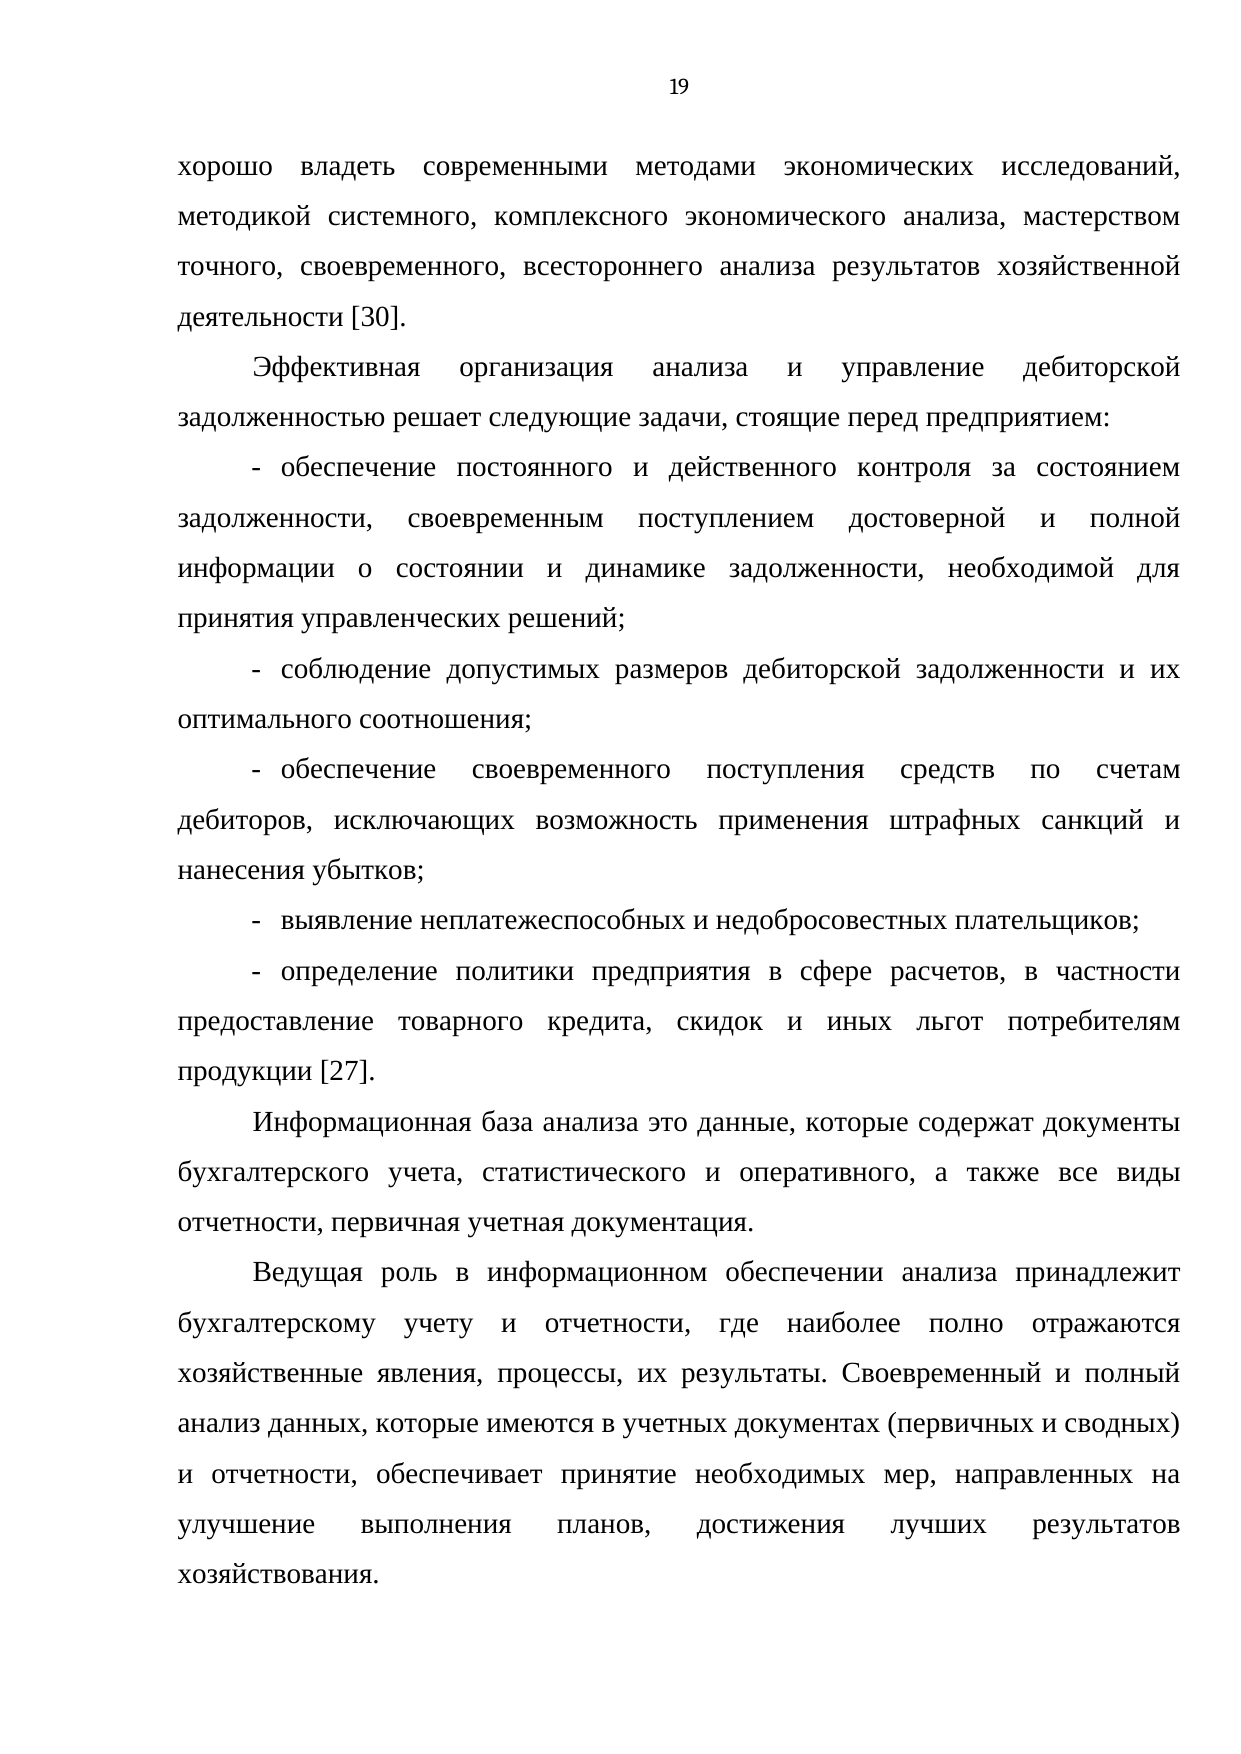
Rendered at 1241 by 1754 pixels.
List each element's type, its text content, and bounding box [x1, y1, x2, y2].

list соблюдение допустимых размеров дебиторской задолженности и их оптимального соотношения; [177, 651, 1181, 735]
list обеспечение своевременного поступления средств по счетам дебиторов, исключающих возможность применения штрафных санкций и нанесения убытков; [177, 751, 1181, 886]
text Ведущая роль в информационном обеспечении анализа принадлежит бухгалтерскому учету и отчетности, где наиболее полно отражаются хозяйственные явления, процессы, их результаты. Своевременный и полный анализ данных, которые имеются в учетных документах (первичных и сводных) и отчетности, обеспечивает принятие необходимых мер, направленных на улучшение выполнения планов, достижения лучших результатов хозяйствования. [177, 1254, 1181, 1590]
text Информационная база анализа это данные, которые содержат документы бухгалтерского учета, статистического и оперативного, а также все виды отчетности, первичная учетная документация. [177, 1104, 1181, 1238]
list выявление неплатежеспособных и недобросовестных плательщиков; [177, 902, 1181, 936]
text Эффективная организация анализа и управление дебиторской задолженностью решает следующие задачи, стоящие перед предприятием: [177, 349, 1181, 433]
list определение политики предприятия в сфере расчетов, в частности предоставление товарного кредита, скидок и иных льгот потребителям продукции [27]. [177, 953, 1181, 1087]
list обеспечение постоянного и действенного контроля за состоянием задолженности, своевременным поступлением достоверной и полной информации о состоянии и динамике задолженности, необходимой для принятия управленческих решений; [177, 449, 1181, 634]
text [177, 148, 1181, 332]
